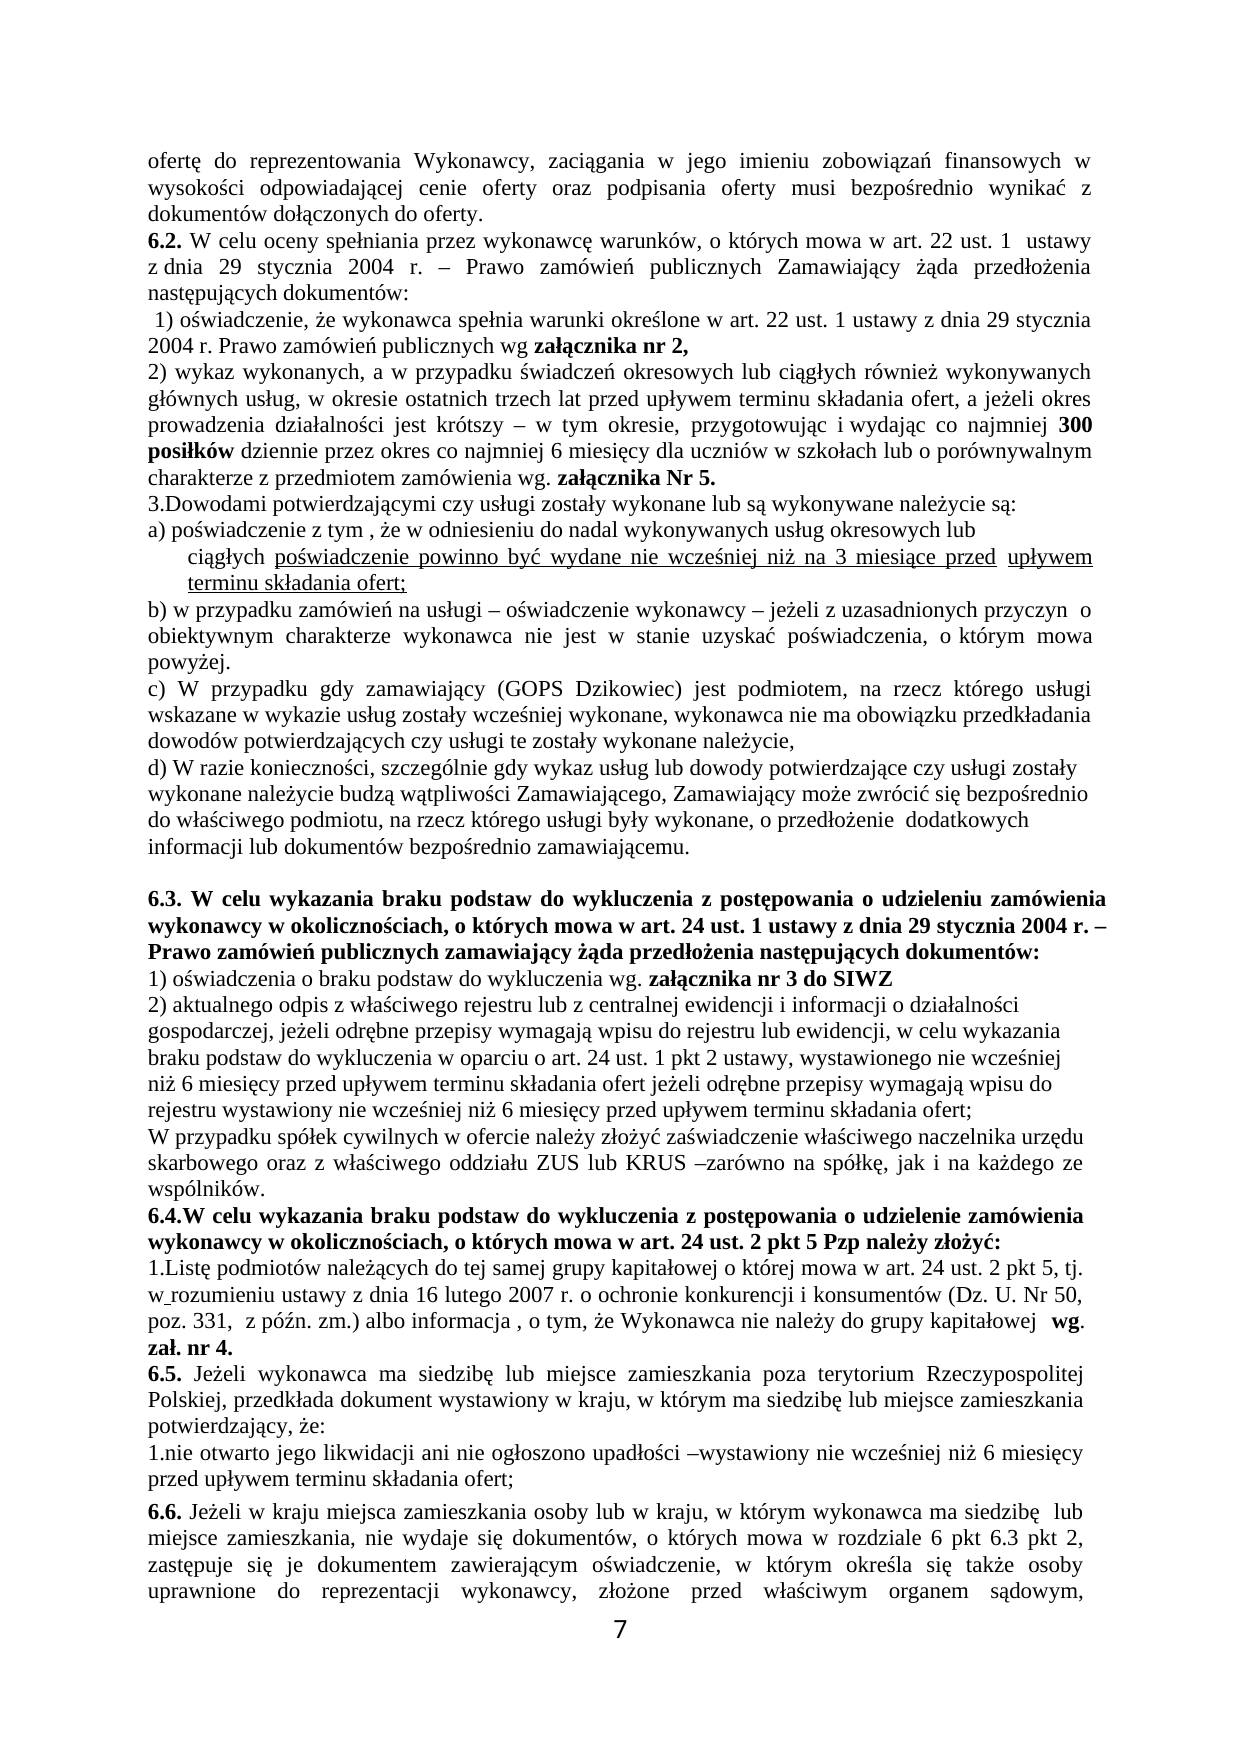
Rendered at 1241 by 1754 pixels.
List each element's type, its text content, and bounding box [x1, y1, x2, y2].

text a) poświadczenie z tym , że w odniesieniu do nadal wykonywanych usług okresowych lub [148, 517, 1107, 543]
text 6.3. W celu wykazania braku podstaw do wykluczenia z postępowania o udzieleniu zamówienia wykonawcy w okolicznościach, o których mowa w art. 24 ust. 1 ustawy z dnia 29 stycznia 2004 r. – Prawo zamówień publicznych zamawiający żąda przedłożenia następujących dokumentów: [148, 886, 1107, 964]
text niż 6 miesięcy przed upływem terminu składania ofert jeżeli odrębne przepisy wymagają wpisu do [148, 1070, 1085, 1096]
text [148, 148, 1093, 227]
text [148, 1498, 1085, 1603]
text 1) oświadczenie, że wykonawca spełnia warunki określone w art. 22 ust. 1 ustawy z dnia 29 stycznia 2004 r. Prawo zamówień publicznych wg załącznika nr 2, [148, 306, 1093, 358]
text ciągłych poświadczenie powinno być wydane nie wcześniej niż na 3 miesiące przed upływem terminu składania ofert; [187, 543, 1093, 596]
text d) W razie konieczności, szczególnie gdy wykaz usług lub dowody potwierdzające czy usługi zostały [148, 754, 1093, 780]
text 6.5. Jeżeli wykonawca ma siedzibę lub miejsce zamieszkania poza terytorium Rzeczypospolitej Polskiej, przedkłada dokument wystawiony w kraju, w którym ma siedzibę lub miejsce zamieszkania potwierdzający, że: [148, 1360, 1085, 1439]
text rejestru wystawiony nie wcześniej niż 6 miesięcy przed upływem terminu składania ofert; [148, 1096, 1085, 1123]
text braku podstaw do wykluczenia w oparciu o art. 24 ust. 1 pkt 2 ustawy, wystawionego nie wcześniej [148, 1044, 1085, 1070]
text 2) aktualnego odpis z właściwego rejestru lub z centralnej ewidencji i informacji o działalności [148, 991, 1085, 1017]
text W przypadku spółek cywilnych w ofercie należy złożyć zaświadczenie właściwego naczelnika urzędu skarbowego oraz z właściwego oddziału ZUS lub KRUS –zarówno na spółkę, jak i na każdego ze wspólników. [148, 1123, 1085, 1202]
text c) W przypadku gdy zamawiający (GOPS Dzikowiec) jest podmiotem, na rzecz którego usługi wskazane w wykazie usług zostały wcześniej wykonane, wykonawca nie ma obowiązku przedkładania dowodów potwierdzających czy usługi te zostały wykonane należycie, [148, 675, 1093, 754]
text 1) oświadczenia o braku podstaw do wykluczenia wg. załącznika nr 3 do SIWZ [148, 964, 1107, 991]
text 1.Listę podmiotów należących do tej samej grupy kapitałowej o której mowa w art. 24 ust. 2 pkt 5, tj. w rozumieniu ustawy z dnia 16 lutego 2007 r. o ochronie konkurencji i konsumentów (Dz. U. Nr 50, poz. 331, z późn. zm.) albo informacja , o tym, że Wykonawca nie należy do grupy kapitałowej wg. zał. nr 4. [148, 1254, 1085, 1360]
text b) w przypadku zamówień na usługi – oświadczenie wykonawcy – jeżeli z uzasadnionych przyczyn o obiektywnym charakterze wykonawca nie jest w stanie uzyskać poświadczenia, o którym mowa powyżej. [148, 596, 1093, 675]
text wykonane należycie budzą wątpliwości Zamawiającego, Zamawiający może zwrócić się bezpośrednio do właściwego podmiotu, na rzecz którego usługi były wykonane, o przedłożenie dodatkowych informacji lub dokumentów bezpośrednio zamawiającemu. [148, 780, 1093, 859]
text 6.4.W celu wykazania braku podstaw do wykluczenia z postępowania o udzielenie zamówienia wykonawcy w okolicznościach, o których mowa w art. 24 ust. 2 pkt 5 Pzp należy złożyć: [148, 1202, 1085, 1254]
text 6.2. W celu oceny spełniania przez wykonawcę warunków, o których mowa w art. 22 ust. 1 ustawy z dnia 29 stycznia 2004 r. – Prawo zamówień publicznych Zamawiający żąda przedłożenia następujących dokumentów: [148, 227, 1093, 306]
text 3.Dowodami potwierdzającymi czy usługi zostały wykonane lub są wykonywane należycie są: [148, 490, 1107, 517]
text 1.nie otwarto jego likwidacji ani nie ogłoszono upadłości –wystawiony nie wcześniej niż 6 miesięcy przed upływem terminu składania ofert; [148, 1439, 1085, 1492]
text 2) wykaz wykonanych, a w przypadku świadczeń okresowych lub ciągłych również wykonywanych głównych usług, w okresie ostatnich trzech lat przed upływem terminu składania ofert, a jeżeli okres prowadzenia działalności jest krótszy – w tym okresie, przygotowując i wydając co najmniej 300 posiłków dziennie przez okres co najmniej 6 miesięcy dla uczniów w szkołach lub o porównywalnym charakterze z przedmiotem zamówienia wg. załącznika Nr 5. [148, 358, 1093, 490]
text gospodarczej, jeżeli odrębne przepisy wymagają wpisu do rejestru lub ewidencji, w celu wykazania [148, 1017, 1085, 1044]
